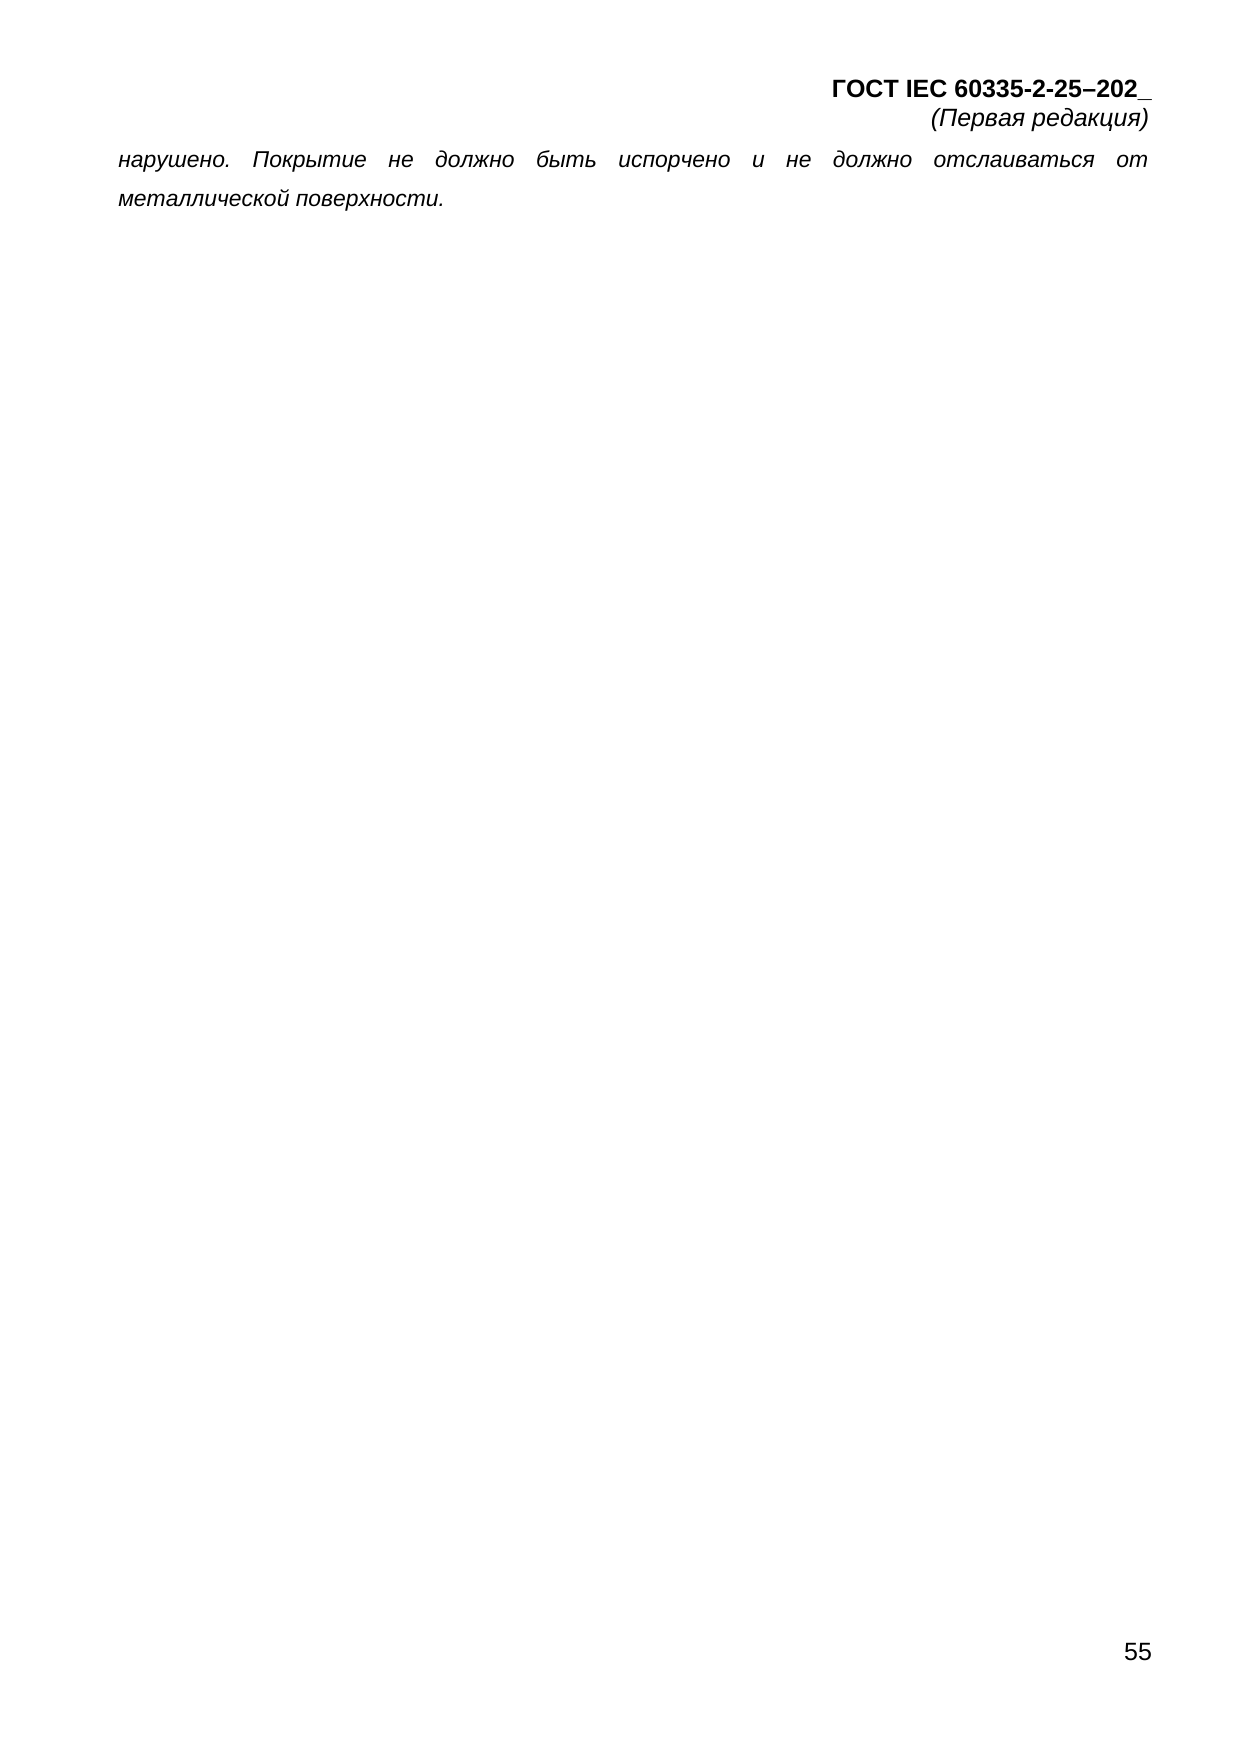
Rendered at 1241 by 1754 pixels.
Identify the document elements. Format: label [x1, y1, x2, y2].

text [118, 146, 1152, 211]
